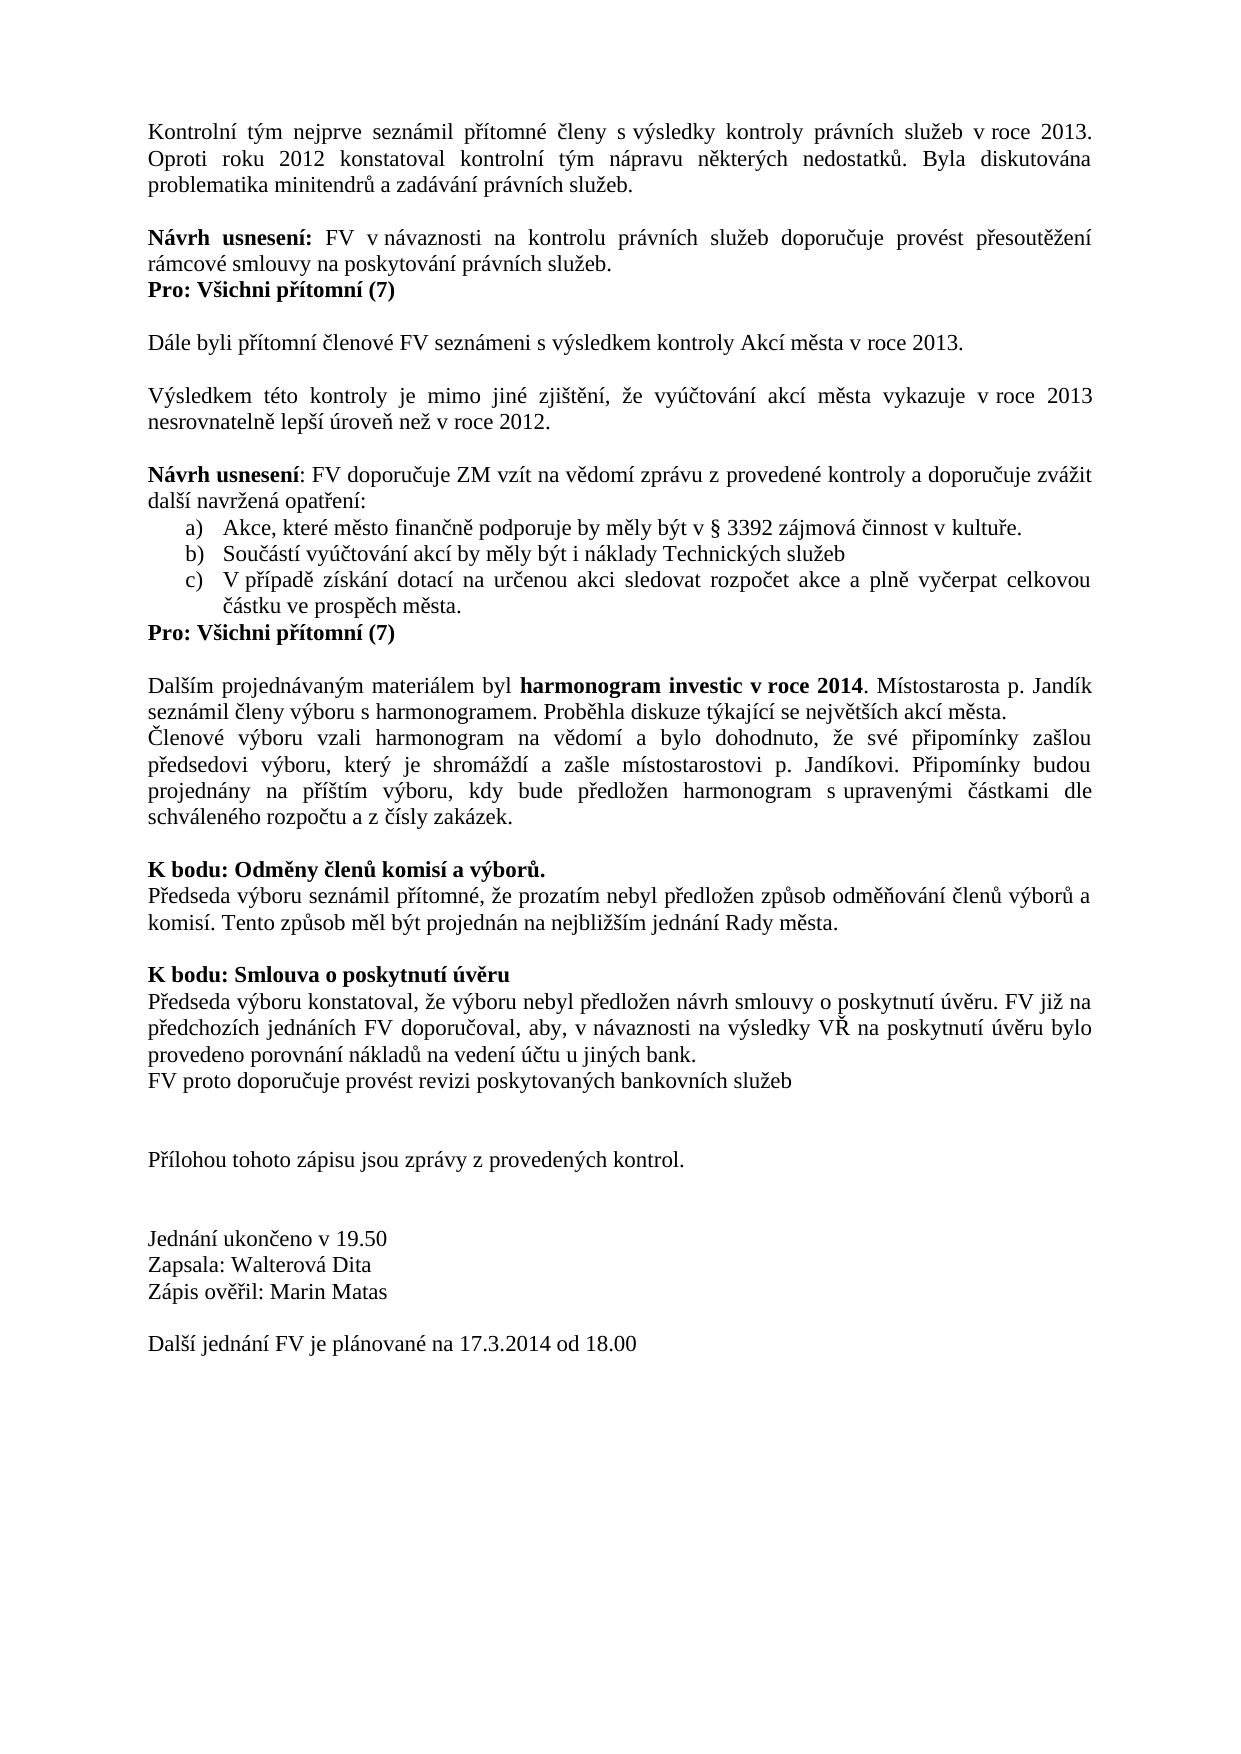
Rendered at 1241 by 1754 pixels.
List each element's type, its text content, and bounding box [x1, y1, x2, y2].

text Zapsala: Walterová Dita [148, 1251, 1092, 1278]
list V případě získání dotací na určenou akci sledovat rozpočet akce a plně vyčerpat celkovou částku ve prospěch města. [185, 566, 1092, 619]
text Zápis ověřil: Marin Matas [148, 1278, 1092, 1304]
text Návrh usnesení: FV v návaznosti na kontrolu právních služeb doporučuje provést přesoutěžení rámcové smlouvy na poskytování právních služeb. [148, 224, 1092, 276]
text K bodu: Odměny členů komisí a výborů. [148, 856, 1092, 882]
text Výsledkem této kontroly je mimo jiné zjištění, že vyúčtování akcí města vykazuje v roce 2013 nesrovnatelně lepší úroveň než v roce 2012. [148, 382, 1092, 434]
text K bodu: Smlouva o poskytnutí úvěru [148, 962, 1092, 988]
text Kontrolní tým nejprve seznámil přítomné členy s výsledky kontroly právních služeb v roce 2013. Oproti roku 2012 konstatoval kontrolní tým nápravu některých nedostatků. Byla diskutována problematika minitendrů a zadávání právních služeb. [148, 118, 1092, 197]
text FV proto doporučuje provést revizi poskytovaných bankovních služeb [148, 1067, 1092, 1093]
text Pro: Všichni přítomní (7) [148, 619, 1092, 645]
text Jednání ukončeno v 19.50 [148, 1225, 1092, 1251]
text Přílohou tohoto zápisu jsou zprávy z provedených kontrol. [148, 1146, 1092, 1172]
text Dalším projednávaným materiálem byl harmonogram investic v roce 2014. Místostarosta p. Jandík seznámil členy výboru s harmonogramem. Proběhla diskuze týkající se největších akcí města. [148, 672, 1092, 724]
text Návrh usnesení: FV doporučuje ZM vzít na vědomí zprávu z provedené kontroly a doporučuje zvážit další navržená opatření: [148, 461, 1092, 513]
list Součástí vyúčtování akcí by měly být i náklady Technických služeb [185, 540, 1092, 566]
text Předseda výboru seznámil přítomné, že prozatím nebyl předložen způsob odměňování členů výborů a komisí. Tento způsob měl být projednán na nejbližším jednání Rady města. [148, 882, 1092, 935]
list Akce, které město finančně podporuje by měly být v § 3392 zájmová činnost v kultuře. [185, 513, 1092, 540]
text Předseda výboru konstatoval, že výboru nebyl předložen návrh smlouvy o poskytnutí úvěru. FV již na předchozích jednáních FV doporučoval, aby, v návaznosti na výsledky VŘ na poskytnutí úvěru bylo provedeno porovnání nákladů na vedení účtu u jiných bank. [148, 988, 1092, 1067]
text Pro: Všichni přítomní (7) [148, 276, 1092, 303]
text Dále byli přítomní členové FV seznámeni s výsledkem kontroly Akcí města v roce 2013. [148, 329, 1092, 355]
text Další jednání FV je plánované na 17.3.2014 od 18.00 [148, 1331, 1092, 1357]
text Členové výboru vzali harmonogram na vědomí a bylo dohodnuto, že své připomínky zašlou předsedovi výboru, který je shromáždí a zašle místostarostovi p. Jandíkovi. Připomínky budou projednány na příštím výboru, kdy bude předložen harmonogram s upravenými částkami dle schváleného rozpočtu a z čísly zakázek. [148, 724, 1092, 830]
